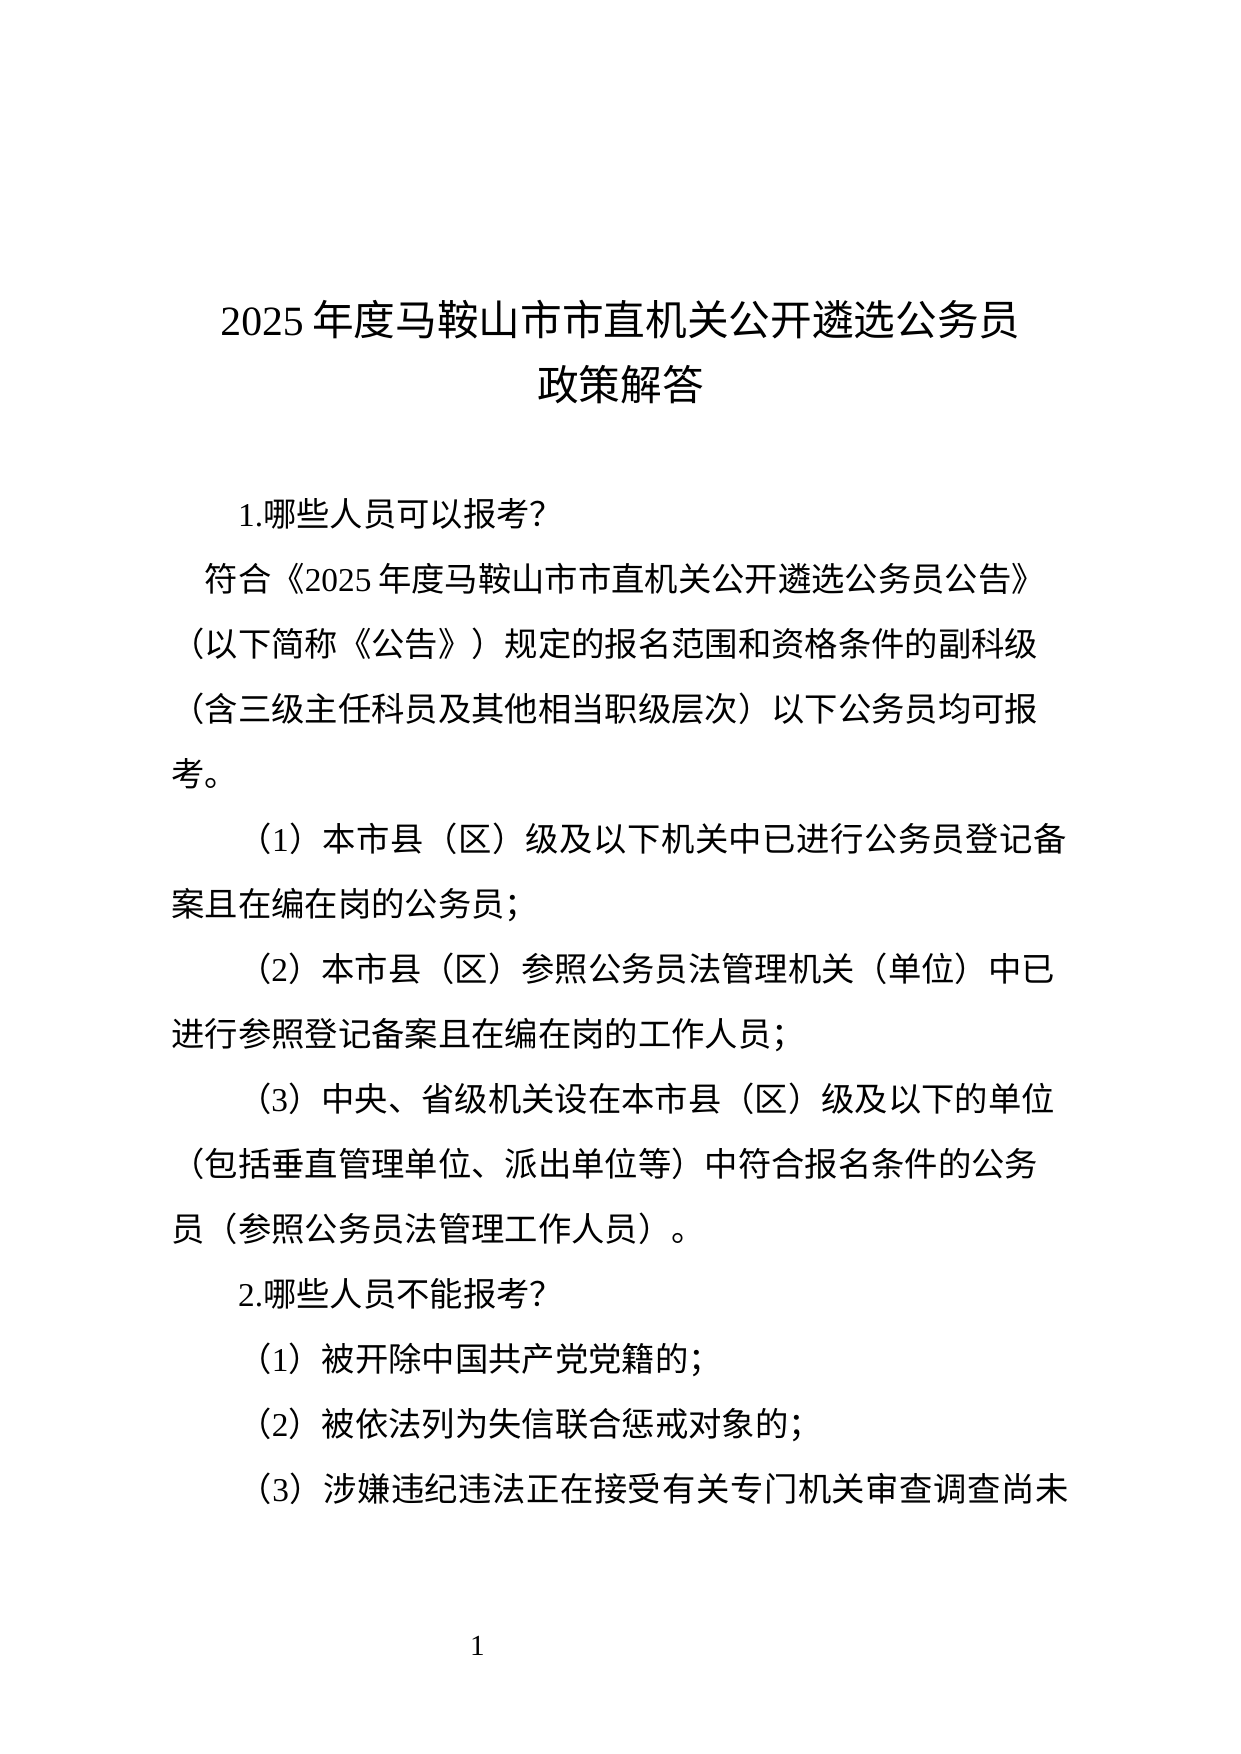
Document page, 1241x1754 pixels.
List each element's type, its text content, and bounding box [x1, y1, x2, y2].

text 1.哪些人员可以报考？ [171, 479, 1069, 544]
text （3）中央、省级机关设在本市县（区）级及以下的单位（包括垂直管理单位、派出单位等）中符合报名条件的公务员（参照公务员法管理工作人员）。 [171, 1064, 1069, 1259]
text 政策解答 [171, 349, 1069, 414]
text （1）被开除中国共产党党籍的； [171, 1324, 1069, 1389]
text （2）本市县（区）参照公务员法管理机关（单位）中已进行参照登记备案且在编在岗的工作人员； [171, 934, 1069, 1064]
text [171, 1454, 1069, 1519]
text （2）被依法列为失信联合惩戒对象的； [171, 1389, 1069, 1454]
text 2.哪些人员不能报考？ [171, 1259, 1069, 1324]
text （1）本市县（区）级及以下机关中已进行公务员登记备案且在编在岗的公务员； [171, 804, 1069, 934]
text 2025年度马鞍山市市直机关公开遴选公务员 [171, 284, 1069, 349]
text 符合《2025年度马鞍山市市直机关公开遴选公务员公告》（以下简称《公告》）规定的报名范围和资格条件的副科级（含三级主任科员及其他相当职级层次）以下公务员均可报考。 [171, 544, 1069, 804]
